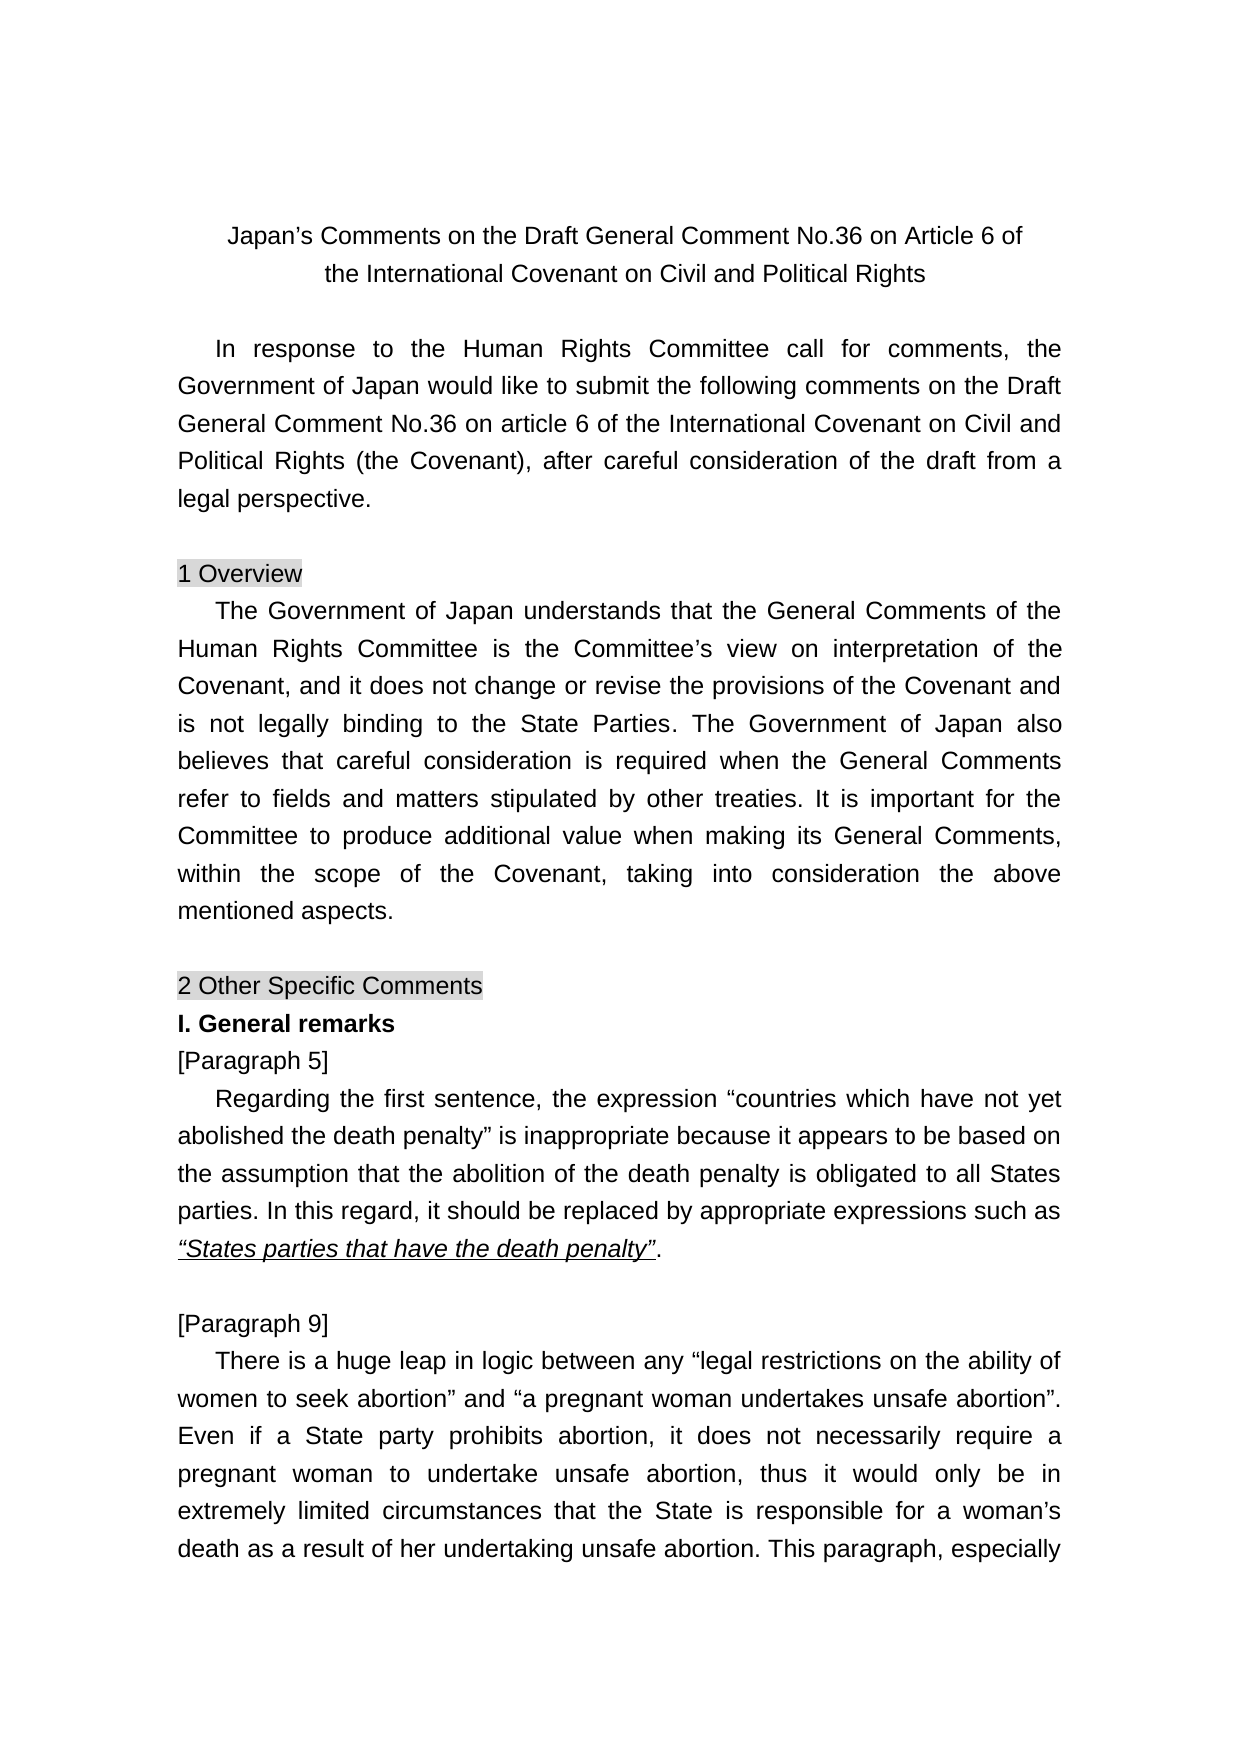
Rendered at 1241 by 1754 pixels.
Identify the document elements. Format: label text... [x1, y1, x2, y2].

text Japan’s Comments on the Draft General Comment No.36 on Article 6 of [187, 217, 1063, 254]
text 1 Overview [177, 554, 1063, 592]
text Regarding the first sentence, the expression “countries which have not yet abolished the death penalty” is inappropriate because it appears to be based on the assumption that the abolition of the death penalty is obligated to all States parties. In this regard, it should be replaced by appropriate expressions such as “States parties that have the death penalty”. [177, 1079, 1063, 1267]
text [177, 1342, 1063, 1567]
text 2 Other Specific Comments [177, 967, 1063, 1004]
text the International Covenant on Civil and Political Rights [187, 254, 1063, 292]
text In response to the Human Rights Committee call for comments, the Government of Japan would like to submit the following comments on the Draft General Comment No.36 on article 6 of the International Covenant on Civil and Political Rights (the Covenant), after careful consideration of the draft from a legal perspective. [177, 329, 1063, 517]
text The Government of Japan understands that the General Comments of the Human Rights Committee is the Committee’s view on interpretation of the Covenant, and it does not change or revise the provisions of the Covenant and is not legally binding to the State Parties. The Government of Japan also believes that careful consideration is required when the General Comments refer to fields and matters stipulated by other treaties. It is important for the Committee to produce additional value when making its General Comments, within the scope of the Covenant, taking into consideration the above mentioned aspects. [177, 592, 1063, 929]
text [Paragraph 9] [177, 1304, 1063, 1342]
text [Paragraph 5] [177, 1042, 1063, 1079]
text I. General remarks [177, 1004, 1063, 1042]
